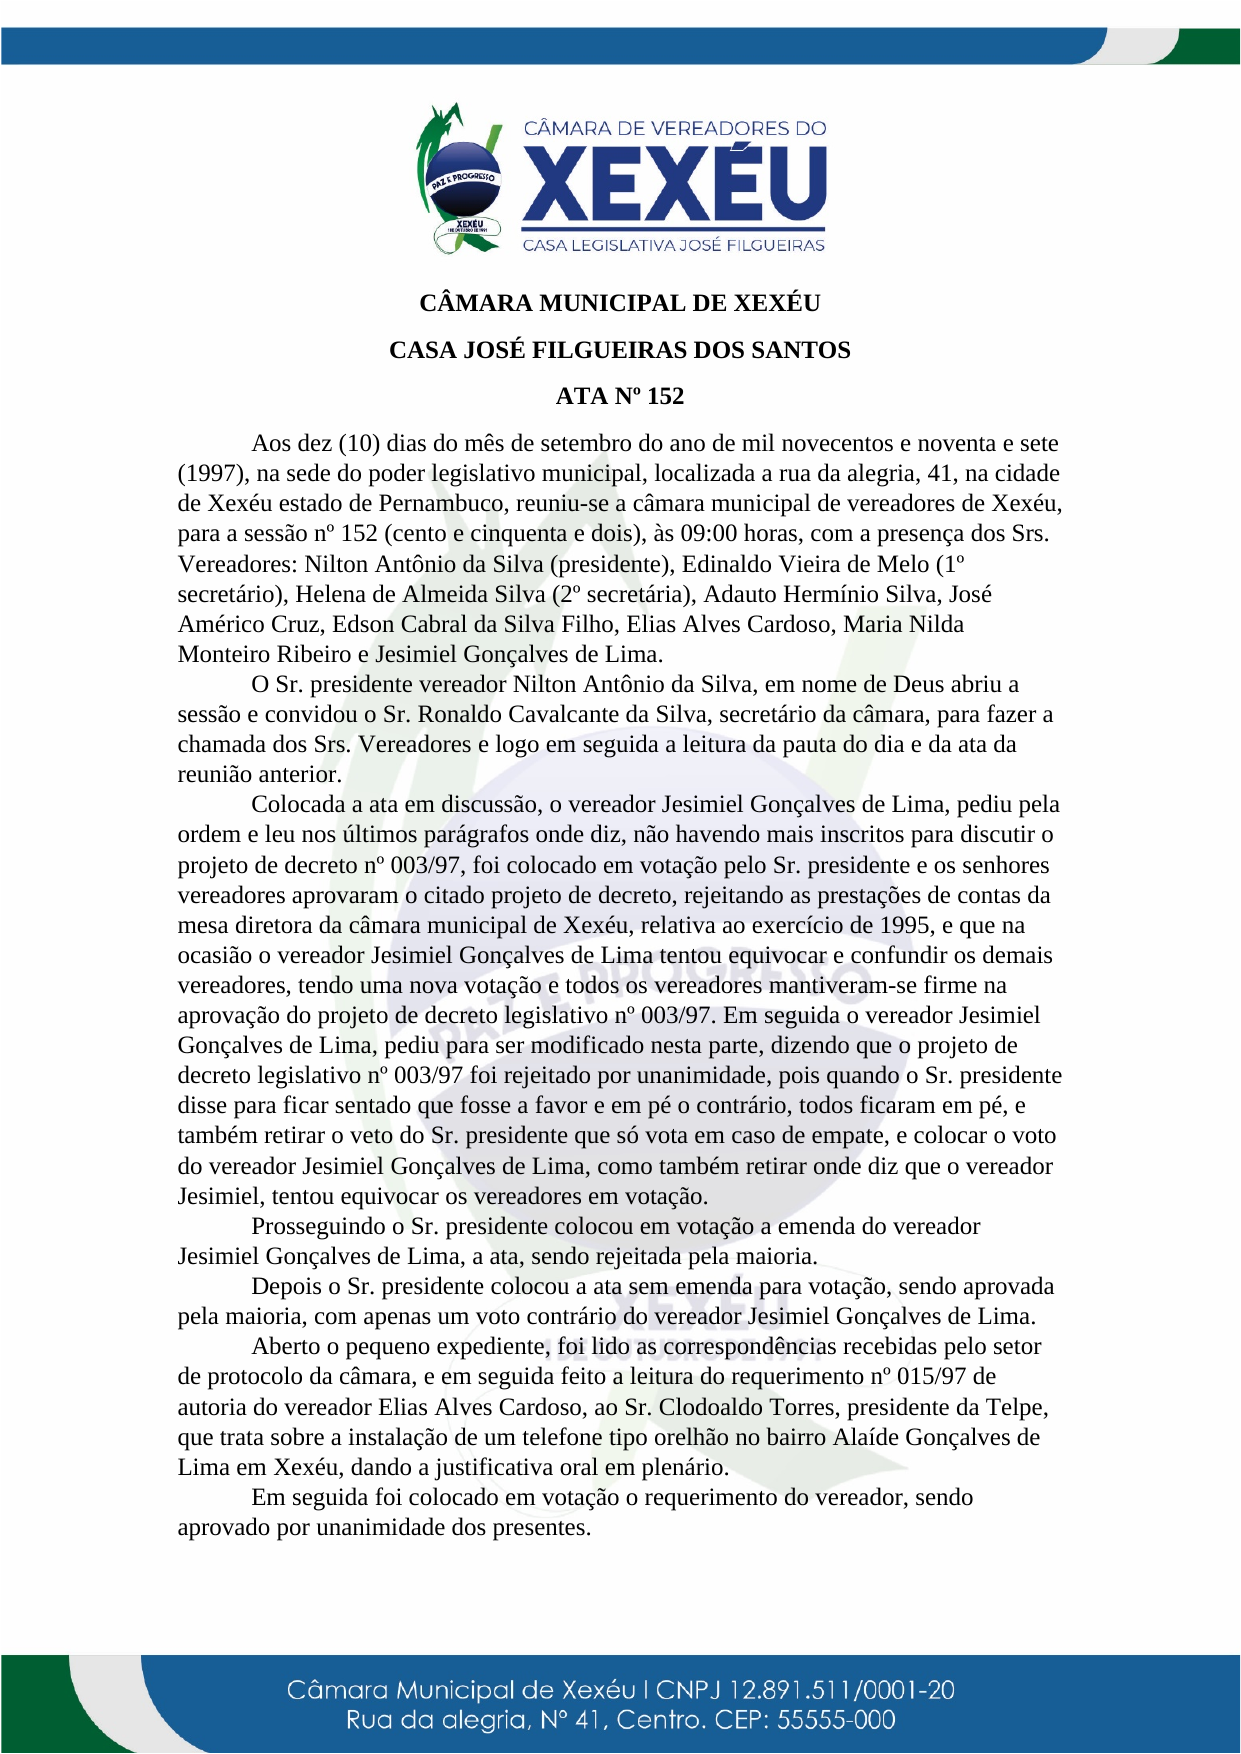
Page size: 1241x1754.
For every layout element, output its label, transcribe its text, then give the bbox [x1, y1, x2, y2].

text Prosseguindo o Sr. presidente colocou em votação a emenda do vereador Jesimiel Gonçalves de Lima, a ata, sendo rejeitada pela maioria. [177, 1211, 1063, 1270]
picture [1, 1, 1241, 1753]
text Em seguida foi colocado em votação o requerimento do vereador, sendo aprovado por unanimidade dos presentes. [177, 1482, 1063, 1541]
text Aberto o pequeno expediente, foi lido as correspondências recebidas pelo setor de protocolo da câmara, e em seguida feito a leitura do requerimento nº 015/97 de autoria do vereador Elias Alves Cardoso, ao Sr. Clodoaldo Torres, presidente da Telpe, que trata sobre a instalação de um telefone tipo orelhão no bairro Alaíde Gonçalves de Lima em Xexéu, dando a justificativa oral em plenário. [177, 1331, 1063, 1481]
text ATA Nº 152 [177, 381, 1063, 410]
text Depois o Sr. presidente colocou a ata sem emenda para votação, sendo aprovada pela maioria, com apenas um voto contrário do vereador Jesimiel Gonçalves de Lima. [177, 1271, 1063, 1330]
text Colocada a ata em discussão, o vereador Jesimiel Gonçalves de Lima, pediu pela ordem e leu nos últimos parágrafos onde diz, não havendo mais inscritos para discutir o projeto de decreto nº 003/97, foi colocado em votação pelo Sr. presidente e os senhores vereadores aprovaram o citado projeto de decreto, rejeitando as prestações de contas da mesa diretora da câmara municipal de Xexéu, relativa ao exercício de 1995, e que na ocasião o vereador Jesimiel Gonçalves de Lima tentou equivocar e confundir os demais vereadores, tendo uma nova votação e todos os vereadores mantiveram-se firme na aprovação do projeto de decreto legislativo nº 003/97. Em seguida o vereador Jesimiel Gonçalves de Lima, pediu para ser modificado nesta parte, dizendo que o projeto de decreto legislativo nº 003/97 foi rejeitado por unanimidade, pois quando o Sr. presidente disse para ficar sentado que fosse a favor e em pé o contrário, todos ficaram em pé, e também retirar o veto do Sr. presidente que só vota em caso de empate, e colocar o voto do vereador Jesimiel Gonçalves de Lima, como também retirar onde diz que o vereador Jesimiel, tentou equivocar os vereadores em votação. [177, 789, 1063, 1209]
text O Sr. presidente vereador Nilton Antônio da Silva, em nome de Deus abriu a sessão e convidou o Sr. Ronaldo Cavalcante da Silva, secretário da câmara, para fazer a chamada dos Srs. Vereadores e logo em seguida a leitura da pauta do dia e da ata da reunião anterior. [177, 669, 1063, 788]
text CASA JOSÉ FILGUEIRAS DOS SANTOS [177, 335, 1063, 363]
text CÂMARA MUNICIPAL DE XEXÉU [177, 288, 1063, 317]
text Aos dez (10) dias do mês de setembro do ano de mil novecentos e noventa e sete (1997), na sede do poder legislativo municipal, localizada a rua da alegria, 41, na cidade de Xexéu estado de Pernambuco, reuniu-se a câmara municipal de vereadores de Xexéu, para a sessão nº 152 (cento e cinquenta e dois), às 09:00 horas, com a presença dos Srs. Vereadores: Nilton Antônio da Silva (presidente), Edinaldo Vieira de Melo (1º secretário), Helena de Almeida Silva (2º secretária), Adauto Hermínio Silva, José Américo Cruz, Edson Cabral da Silva Filho, Elias Alves Cardoso, Maria Nilda Monteiro Ribeiro e Jesimiel Gonçalves de Lima. [177, 428, 1063, 668]
